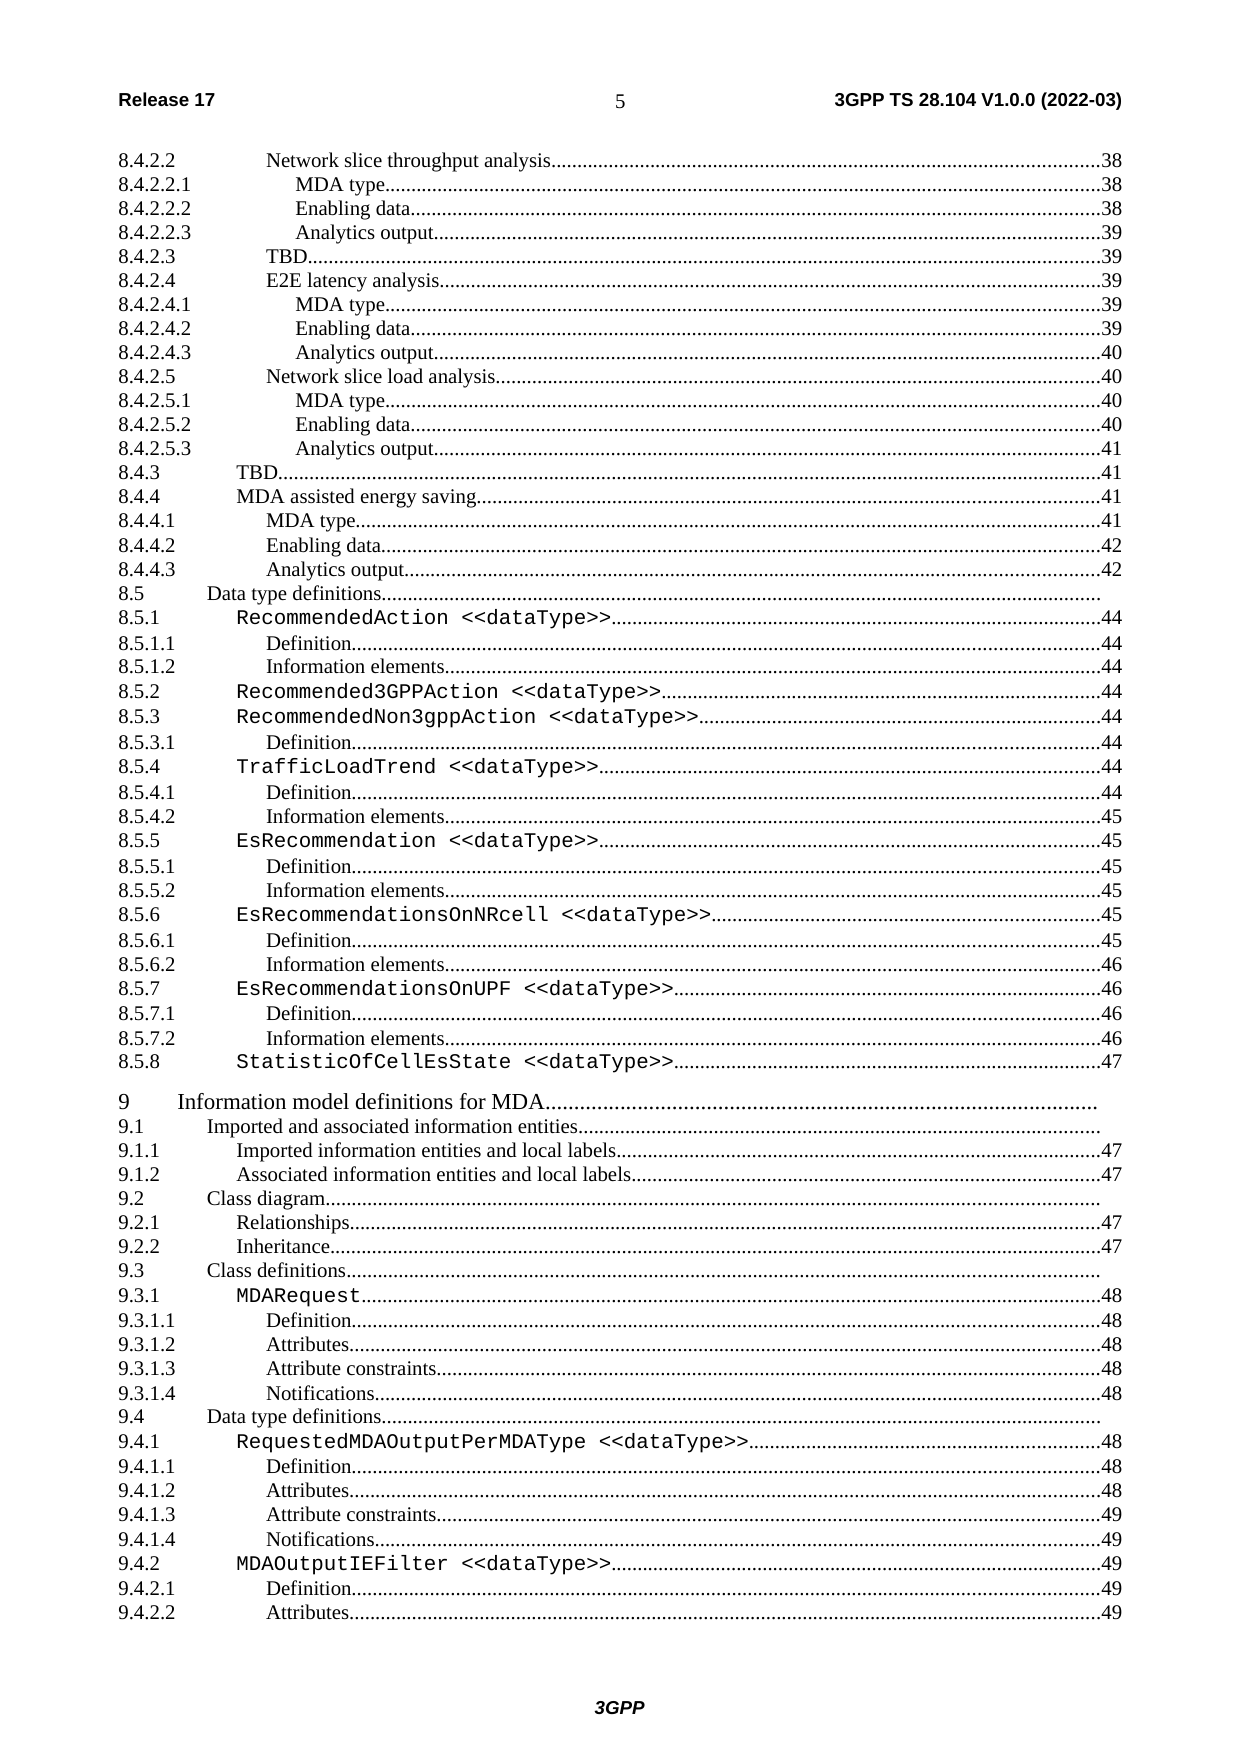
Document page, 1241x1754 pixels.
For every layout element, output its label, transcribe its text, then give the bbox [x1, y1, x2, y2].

text 8.5.1.2 Information elements 44 [118, 654, 1122, 678]
text 8.5.5.1 Definition 45 [118, 854, 1122, 878]
text 9.3.1 MDARequest 48 [118, 1282, 1122, 1308]
text 8.4.2.2.3 Analytics output 39 [118, 220, 1122, 244]
text 9.3.1.1 Definition 48 [118, 1308, 1122, 1332]
text 8.5.4.2 Information elements 45 [118, 804, 1122, 828]
text 9.2 Class diagram 47 [118, 1186, 1078, 1210]
text 8.4.2.5.2 Enabling data 40 [118, 412, 1122, 436]
text 8.5.2 Recommended3GPPAction <<dataType>> 44 [118, 678, 1122, 704]
text 9.1.2 Associated information entities and local labels 47 [118, 1162, 1122, 1186]
text 8.4.2.2.1 MDA type 38 [118, 172, 1122, 196]
text 8.5.1 RecommendedAction <<dataType>> 44 [118, 605, 1122, 630]
text 9.3.1.4 Notifications 48 [118, 1380, 1122, 1404]
text 8.4.2.4 E2E latency analysis 39 [118, 268, 1122, 292]
text 8.5.7.1 Definition 46 [118, 1001, 1122, 1025]
text 8.4.4.1 MDA type 41 [118, 508, 1122, 532]
text 8.4.4 MDA assisted energy saving 41 [118, 484, 1122, 508]
text 8.5.6 EsRecommendationsOnNRcell <<dataType>> 45 [118, 902, 1122, 927]
text 8.4.2.2 Network slice throughput analysis 38 [118, 147, 1122, 172]
text 9.4.2.2 Attributes 49 [118, 1600, 1122, 1624]
text 8.5.1.1 Definition 44 [118, 630, 1122, 654]
text 9.4.1.3 Attribute constraints 49 [118, 1502, 1122, 1526]
text 8.5.3 RecommendedNon3gppAction <<dataType>> 44 [118, 704, 1122, 730]
text 8.5 Data type definitions 44 [118, 581, 1078, 605]
text 9.3.1.3 Attribute constraints 48 [118, 1356, 1122, 1380]
text 8.4.3 TBD 41 [118, 460, 1122, 484]
text 9.4.2.1 Definition 49 [118, 1576, 1122, 1600]
text 9.4.1.4 Notifications 49 [118, 1526, 1122, 1551]
text 8.5.6.2 Information elements 46 [118, 952, 1122, 976]
text 9.4.2 MDAOutputIEFilter <<dataType>> 49 [118, 1551, 1122, 1576]
text 8.5.8 StatisticOfCellEsState <<dataType>> 47 [118, 1049, 1122, 1075]
text 8.4.2.4.2 Enabling data 39 [118, 316, 1122, 340]
text 9.1.1 Imported information entities and local labels 47 [118, 1138, 1122, 1162]
text 9.4.1 RequestedMDAOutputPerMDAType <<dataType>> 48 [118, 1428, 1122, 1454]
text 8.4.2.3 TBD 39 [118, 244, 1122, 268]
text 9.4.1.1 Definition 48 [118, 1454, 1122, 1478]
text 9.4 Data type definitions 48 [118, 1404, 1078, 1428]
text 8.4.2.4.1 MDA type 39 [118, 292, 1122, 316]
text 8.5.5 EsRecommendation <<dataType>> 45 [118, 828, 1122, 854]
text 8.5.6.1 Definition 45 [118, 927, 1122, 952]
text 9.3 Class definitions 48 [118, 1258, 1078, 1282]
text 8.5.7 EsRecommendationsOnUPF <<dataType>> 46 [118, 976, 1122, 1001]
text 8.4.2.4.3 Analytics output 40 [118, 340, 1122, 364]
text 8.4.4.3 Analytics output 42 [118, 557, 1122, 581]
text 8.5.5.2 Information elements 45 [118, 878, 1122, 902]
text 9.1 Imported and associated information entities 47 [118, 1114, 1078, 1138]
text 8.4.2.2.2 Enabling data 38 [118, 196, 1122, 220]
text 8.5.4 TrafficLoadTrend <<dataType>> 44 [118, 754, 1122, 780]
text 8.5.3.1 Definition 44 [118, 730, 1122, 754]
text 8.4.2.5 Network slice load analysis 40 [118, 364, 1122, 388]
text 9.2.2 Inheritance 47 [118, 1234, 1122, 1258]
text 8.4.2.5.3 Analytics output 41 [118, 436, 1122, 460]
text 8.5.7.2 Information elements 46 [118, 1025, 1122, 1049]
text 9 Information model definitions for MDA 47 [118, 1088, 1078, 1114]
text 8.4.2.5.1 MDA type 40 [118, 388, 1122, 412]
text 8.4.4.2 Enabling data 42 [118, 532, 1122, 557]
text 9.3.1.2 Attributes 48 [118, 1332, 1122, 1356]
text 8.5.4.1 Definition 44 [118, 780, 1122, 804]
text 9.2.1 Relationships 47 [118, 1210, 1122, 1234]
text 9.4.1.2 Attributes 48 [118, 1478, 1122, 1502]
